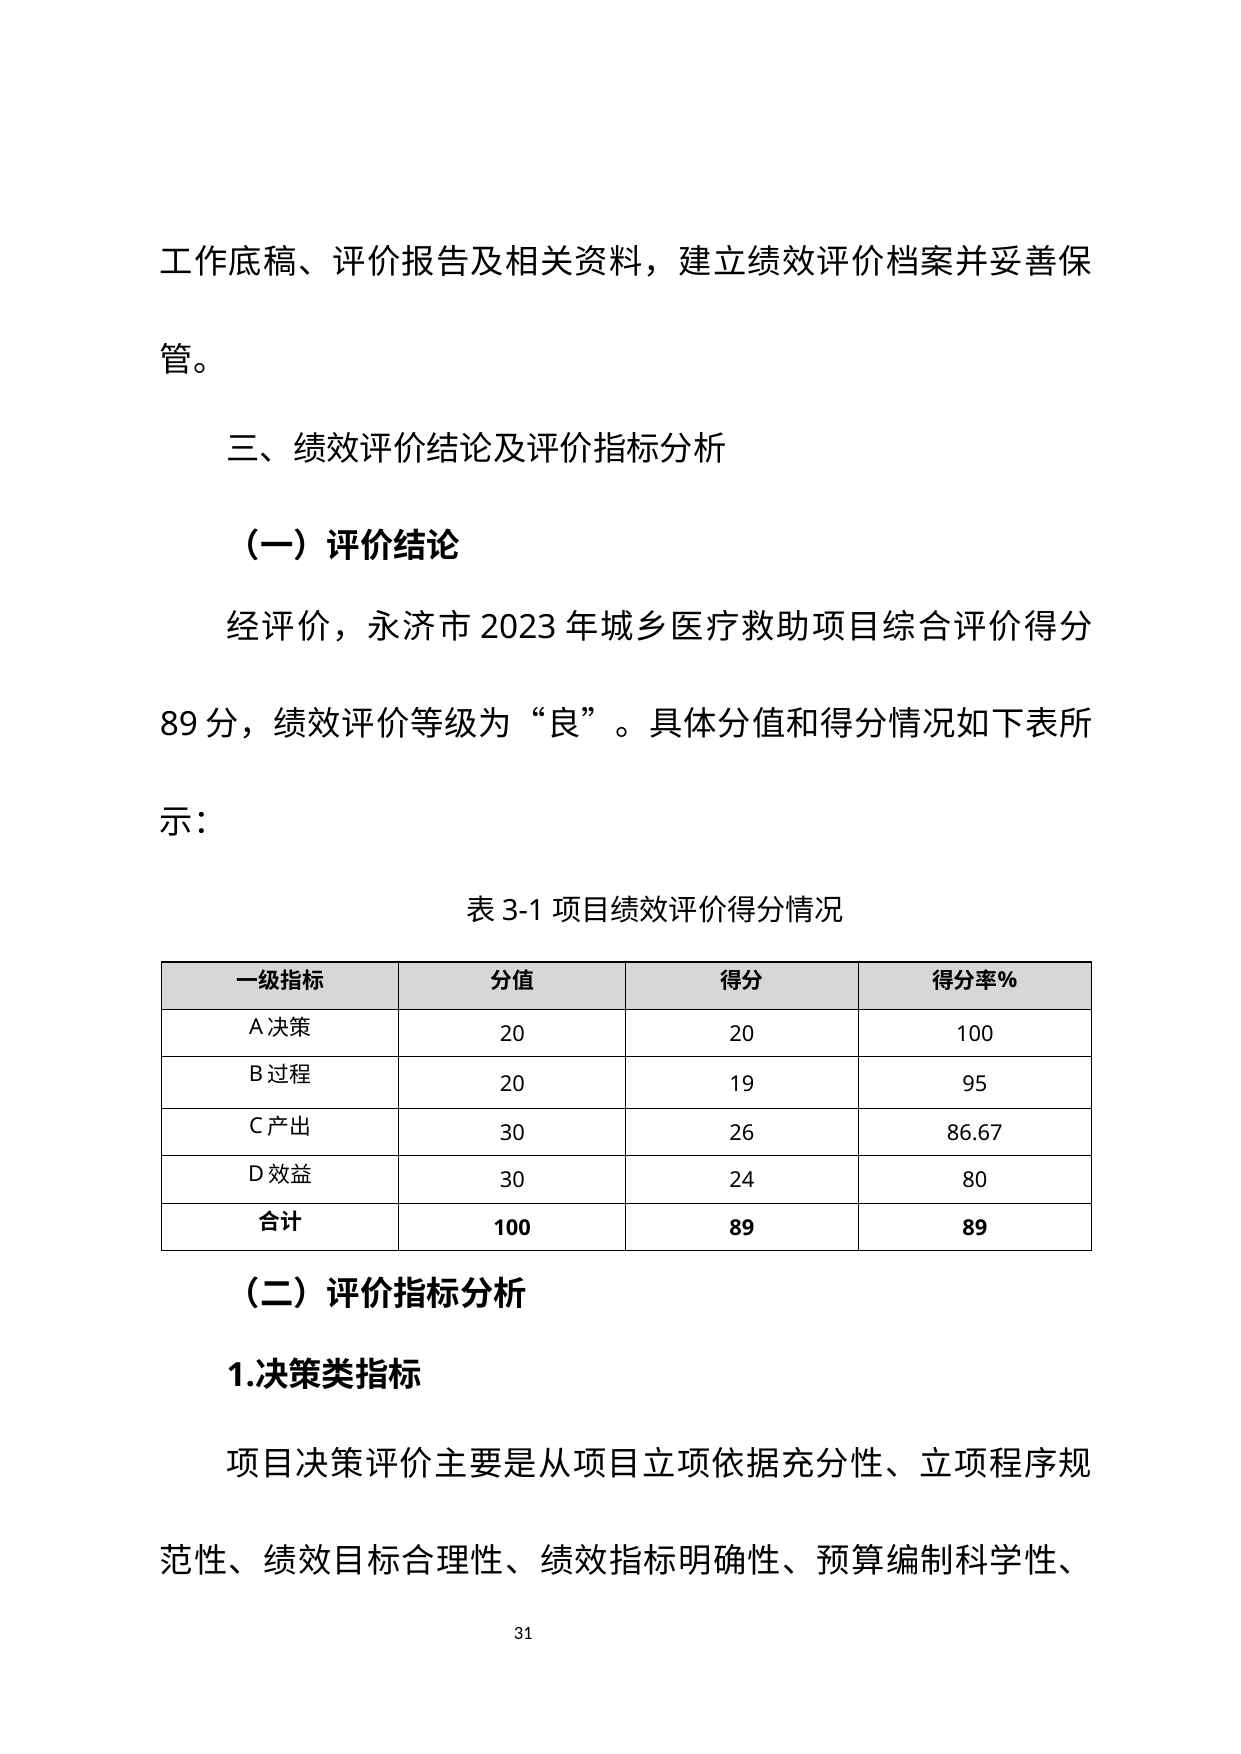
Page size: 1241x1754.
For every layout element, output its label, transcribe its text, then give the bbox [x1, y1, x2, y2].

table_cell 95 [859, 1057, 1091, 1108]
subtitle （二）评价指标分析 [159, 1267, 1093, 1315]
table_cell 24 [626, 1156, 858, 1202]
table_cell 30 [399, 1109, 625, 1155]
table_cell 26 [626, 1109, 858, 1155]
table_cell 89 [626, 1204, 858, 1250]
table_cell 合计 [162, 1204, 398, 1250]
table_cell 86.67 [859, 1109, 1091, 1155]
table_cell 20 [399, 1057, 625, 1108]
table_cell 100 [859, 1010, 1091, 1056]
table_cell 89 [859, 1204, 1091, 1250]
table_cell 100 [399, 1204, 625, 1250]
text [159, 1428, 1093, 1591]
table_cell D效益 [162, 1156, 398, 1202]
table_cell 20 [399, 1010, 625, 1056]
text 经评价，永济市2023年城乡医疗救助项目综合评价得分89分，绩效评价等级为“良”。具体分值和得分情况如下表所示： [159, 591, 1093, 851]
table_header 得分 [626, 963, 858, 1009]
table_cell A决策 [162, 1010, 398, 1056]
table_header 分值 [399, 963, 625, 1009]
table_cell 20 [626, 1010, 858, 1056]
table_cell B过程 [162, 1057, 398, 1108]
subtitle （一）评价结论 [159, 519, 1093, 567]
table_cell 19 [626, 1057, 858, 1108]
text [159, 227, 1093, 389]
table_cell 30 [399, 1156, 625, 1202]
subtitle 三、绩效评价结论及评价指标分析 [159, 413, 1093, 478]
table_header 一级指标 [162, 963, 398, 1009]
table_cell 80 [859, 1156, 1091, 1202]
table_cell C产出 [162, 1109, 398, 1155]
text 表3-1 项目绩效评价得分情况 [159, 875, 1093, 940]
text 1.决策类指标 [159, 1339, 1093, 1404]
table_header 得分率% [859, 963, 1091, 1009]
